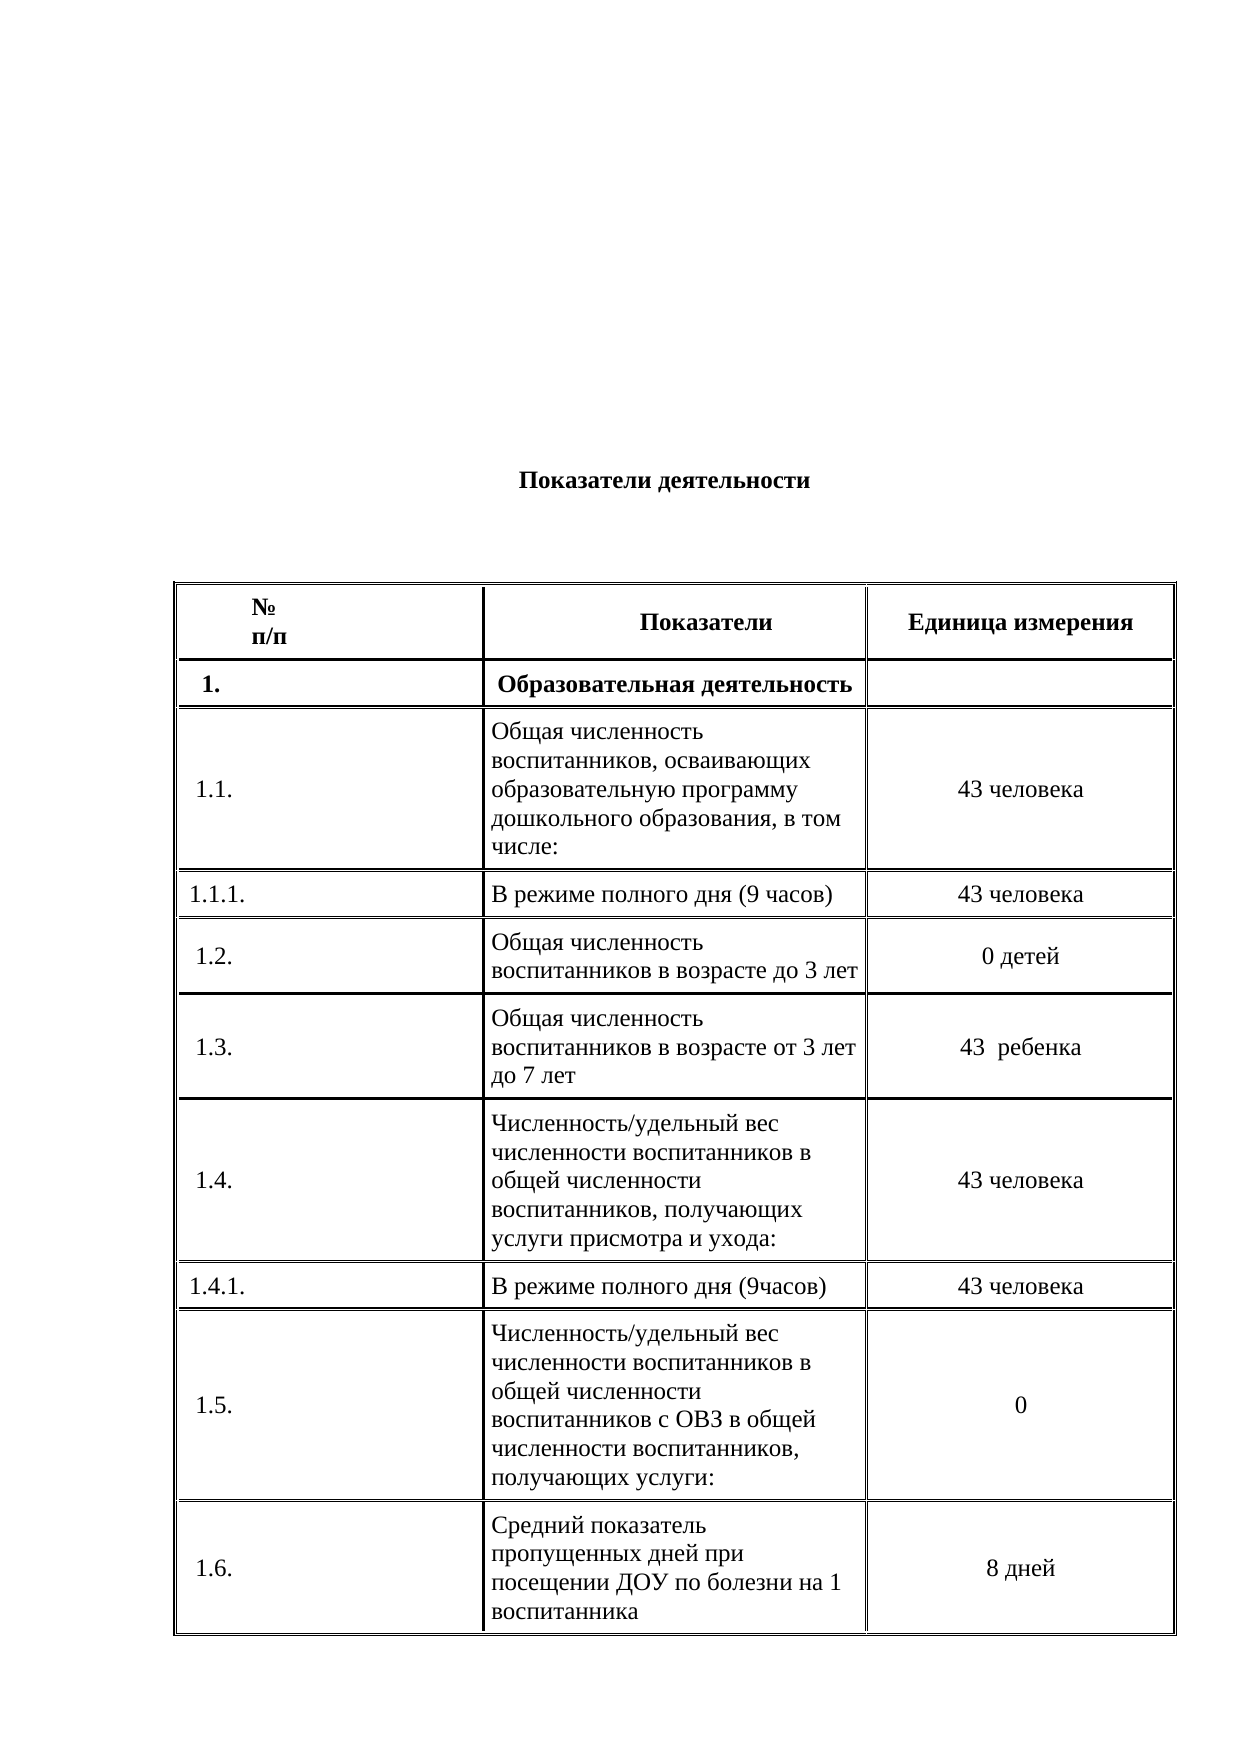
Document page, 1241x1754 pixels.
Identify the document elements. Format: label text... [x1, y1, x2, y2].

table_cell Общая численность воспитанников в возрасте до 3 лет [485, 919, 865, 992]
table_cell 1. [175, 658, 482, 705]
table_cell 1.1.1. [177, 868, 482, 916]
table_cell Численность/удельный вес численности воспитанников в общей численности воспитанников, получающих услуги присмотра и ухода: [485, 1100, 865, 1260]
table_cell 0 [868, 1307, 1174, 1499]
table_header Единица измерения [866, 585, 1173, 658]
table_cell 1.4. [177, 1097, 482, 1260]
table_cell 43 человека [868, 1097, 1173, 1260]
table_cell 43 человека [868, 705, 1174, 868]
table_cell 43 человека [868, 868, 1174, 916]
table_header № п/п [177, 585, 483, 658]
table_cell В режиме полного дня (9 часов) [485, 872, 865, 916]
table_cell 1.4.1. [175, 1260, 483, 1307]
table_cell 43 ребенка [868, 992, 1173, 1097]
table_cell 1.2. [175, 916, 483, 992]
table_cell 43 человека [866, 1260, 1175, 1307]
table_cell 0 детей [866, 916, 1175, 992]
table_header Показатели [483, 585, 866, 658]
table_cell Образовательная деятельность [485, 661, 865, 705]
table_cell Общая численность воспитанников, осваивающих образовательную программу дошкольного образования, в том числе: [485, 709, 865, 868]
table_cell [868, 658, 1175, 705]
table_cell 1.6. [175, 1499, 483, 1632]
table_cell 1.1. [177, 705, 482, 868]
text Показатели деятельности [177, 466, 1152, 494]
table_cell 8 дней [866, 1499, 1175, 1632]
table_cell Численность/удельный вес численности воспитанников в общей численности воспитанников с ОВЗ в общей численности воспитанников, получающих услуги: [485, 1311, 865, 1499]
table_cell Средний показатель пропущенных дней при посещении ДОУ по болезни на 1 воспитанника [483, 1502, 866, 1632]
table_cell 1.5. [177, 1307, 482, 1499]
table_cell Общая численность воспитанников в возрасте от 3 лет до 7 лет [485, 995, 865, 1097]
table_cell В режиме полного дня (9часов) [485, 1263, 865, 1307]
table_cell 1.3. [177, 992, 482, 1097]
